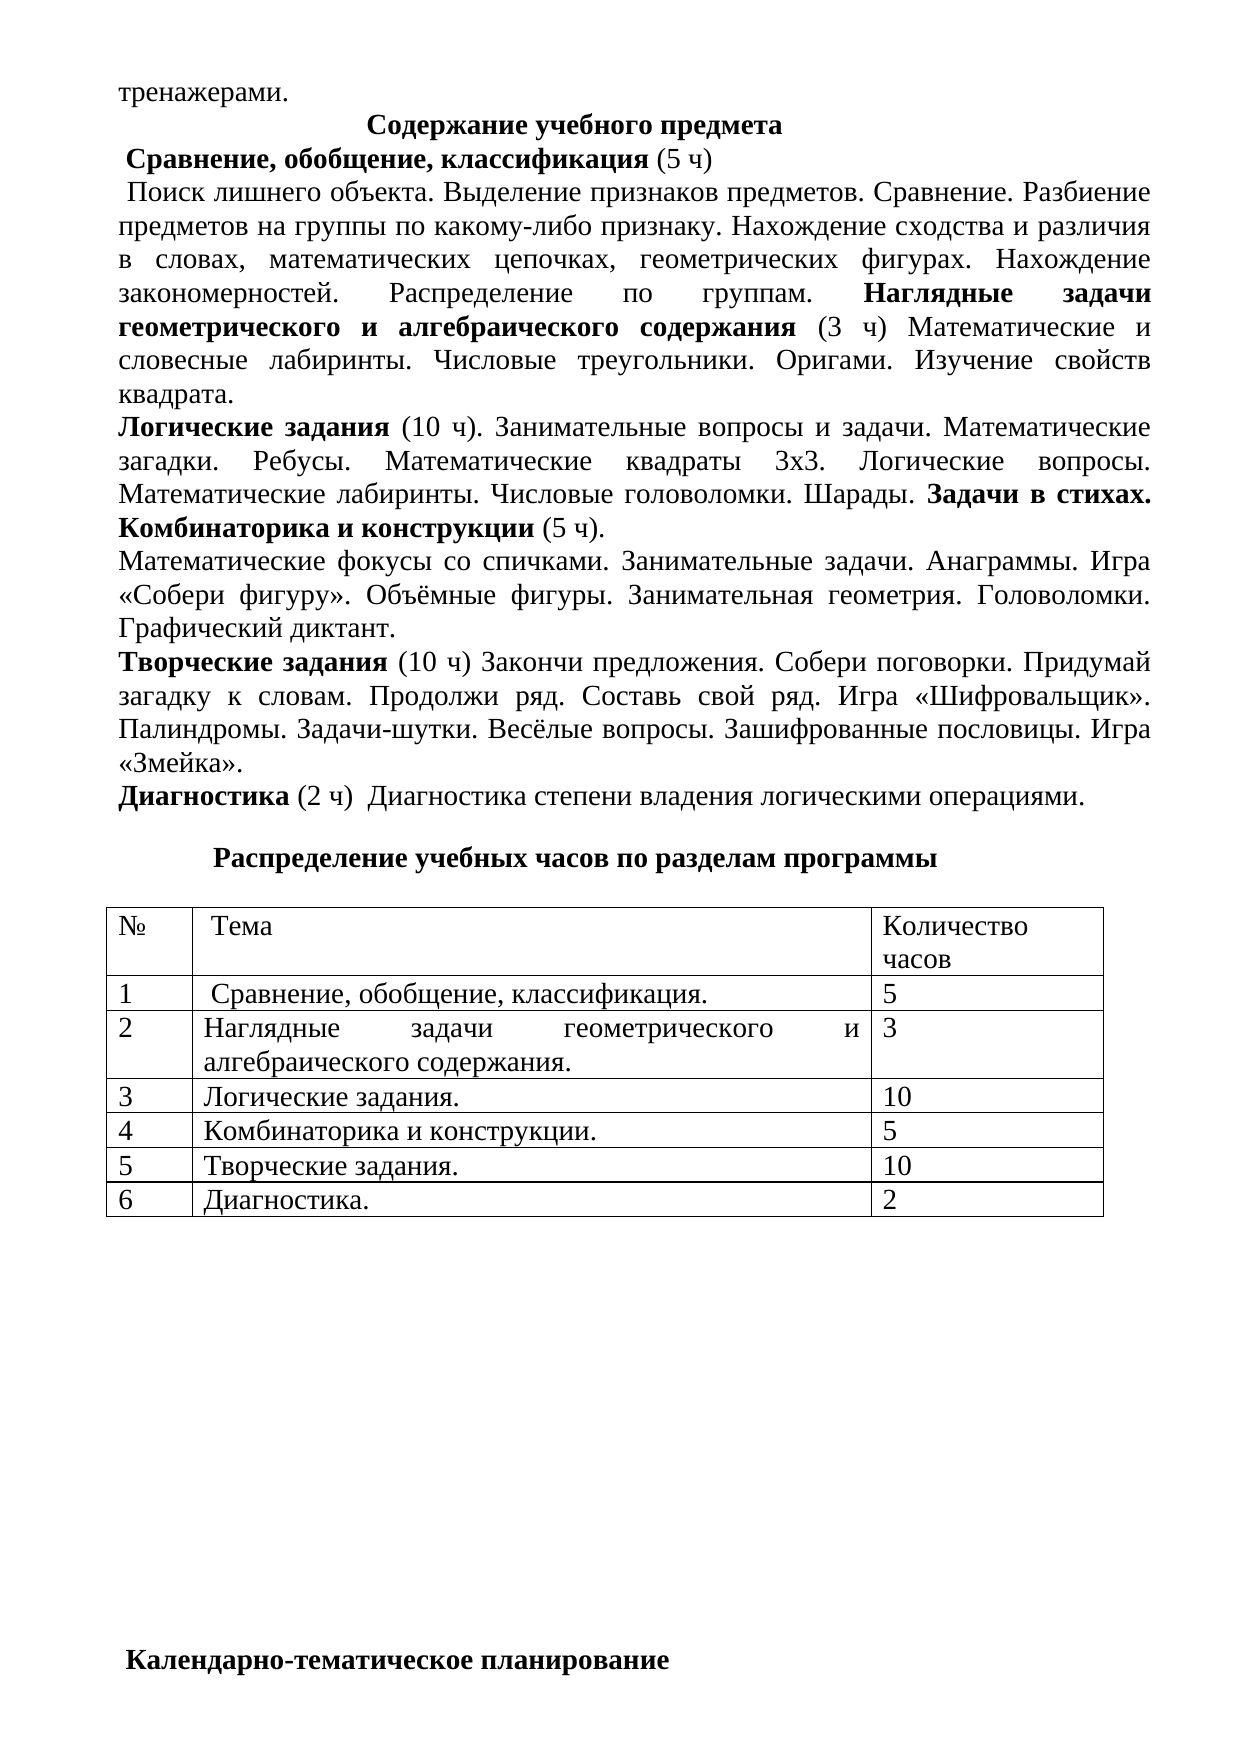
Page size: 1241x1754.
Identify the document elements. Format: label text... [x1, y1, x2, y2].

table_header Количество часов [872, 908, 1103, 975]
text Содержание учебного предмета [118, 107, 1152, 141]
table_cell Комбинаторика и конструкции. [193, 1113, 871, 1147]
table_cell 5 [107, 1148, 192, 1181]
text Распределение учебных часов по разделам программы [118, 840, 1152, 873]
table_cell 2 [107, 1011, 192, 1078]
text Творческие задания (10 ч) Закончи предложения. Собери поговорки. Придумай загадку к словам. Продолжи ряд. Составь свой ряд. Игра «Шифровальщик». Палиндромы. Задачи-шутки. Весёлые вопросы. Зашифрованные пословицы. Игра «Змейка». [118, 644, 1152, 778]
table_cell 10 [872, 1079, 1103, 1112]
table_cell 2 [872, 1183, 1103, 1216]
text Математические фокусы со спичками. Занимательные задачи. Анаграммы. Игра «Собери фигуру». Объёмные фигуры. Занимательная геометрия. Головоломки. Графический диктант. [118, 543, 1152, 644]
text Поиск лишнего объекта. Выделение признаков предметов. Сравнение. Разбиение предметов на группы по какому-либо признаку. Нахождение сходства и различия в словах, математических цепочках, геометрических фигурах. Нахождение закономерностей. Распределение по группам. Наглядные задачи геометрического и алгебраического содержания (3 ч) Математические и словесные лабиринты. Числовые треугольники. Оригами. Изучение свойств квадрата. [118, 174, 1152, 409]
text Календарно-тематическое планирование [118, 1642, 1152, 1676]
table_cell 5 [872, 976, 1103, 1009]
table_cell Наглядные задачи геометрического и алгебраического содержания. [193, 1011, 871, 1078]
table_cell 10 [872, 1148, 1103, 1181]
table_cell 3 [872, 1011, 1103, 1078]
table_cell 6 [107, 1183, 192, 1216]
table_header № [107, 908, 192, 975]
table_cell 1 [107, 976, 192, 1009]
table_cell Сравнение, обобщение, классификация. [193, 976, 871, 1009]
text Диагностика (2 ч) Диагностика степени владения логическими операциями. [118, 778, 1152, 812]
table_cell 3 [107, 1079, 192, 1112]
table_cell 4 [107, 1113, 192, 1147]
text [118, 74, 1152, 107]
table_header Тема [193, 908, 871, 975]
table_cell Логические задания. [193, 1079, 871, 1112]
table_cell 5 [872, 1113, 1103, 1147]
text Сравнение, обобщение, классификация (5 ч) [118, 141, 1152, 174]
table_cell Диагностика. [193, 1183, 871, 1216]
table_cell Творческие задания. [193, 1148, 871, 1181]
text Логические задания (10 ч). Занимательные вопросы и задачи. Математические загадки. Ребусы. Математические квадраты 3х3. Логические вопросы. Математические лабиринты. Числовые головоломки. Шарады. Задачи в стихах. Комбинаторика и конструкции (5 ч). [118, 409, 1152, 543]
